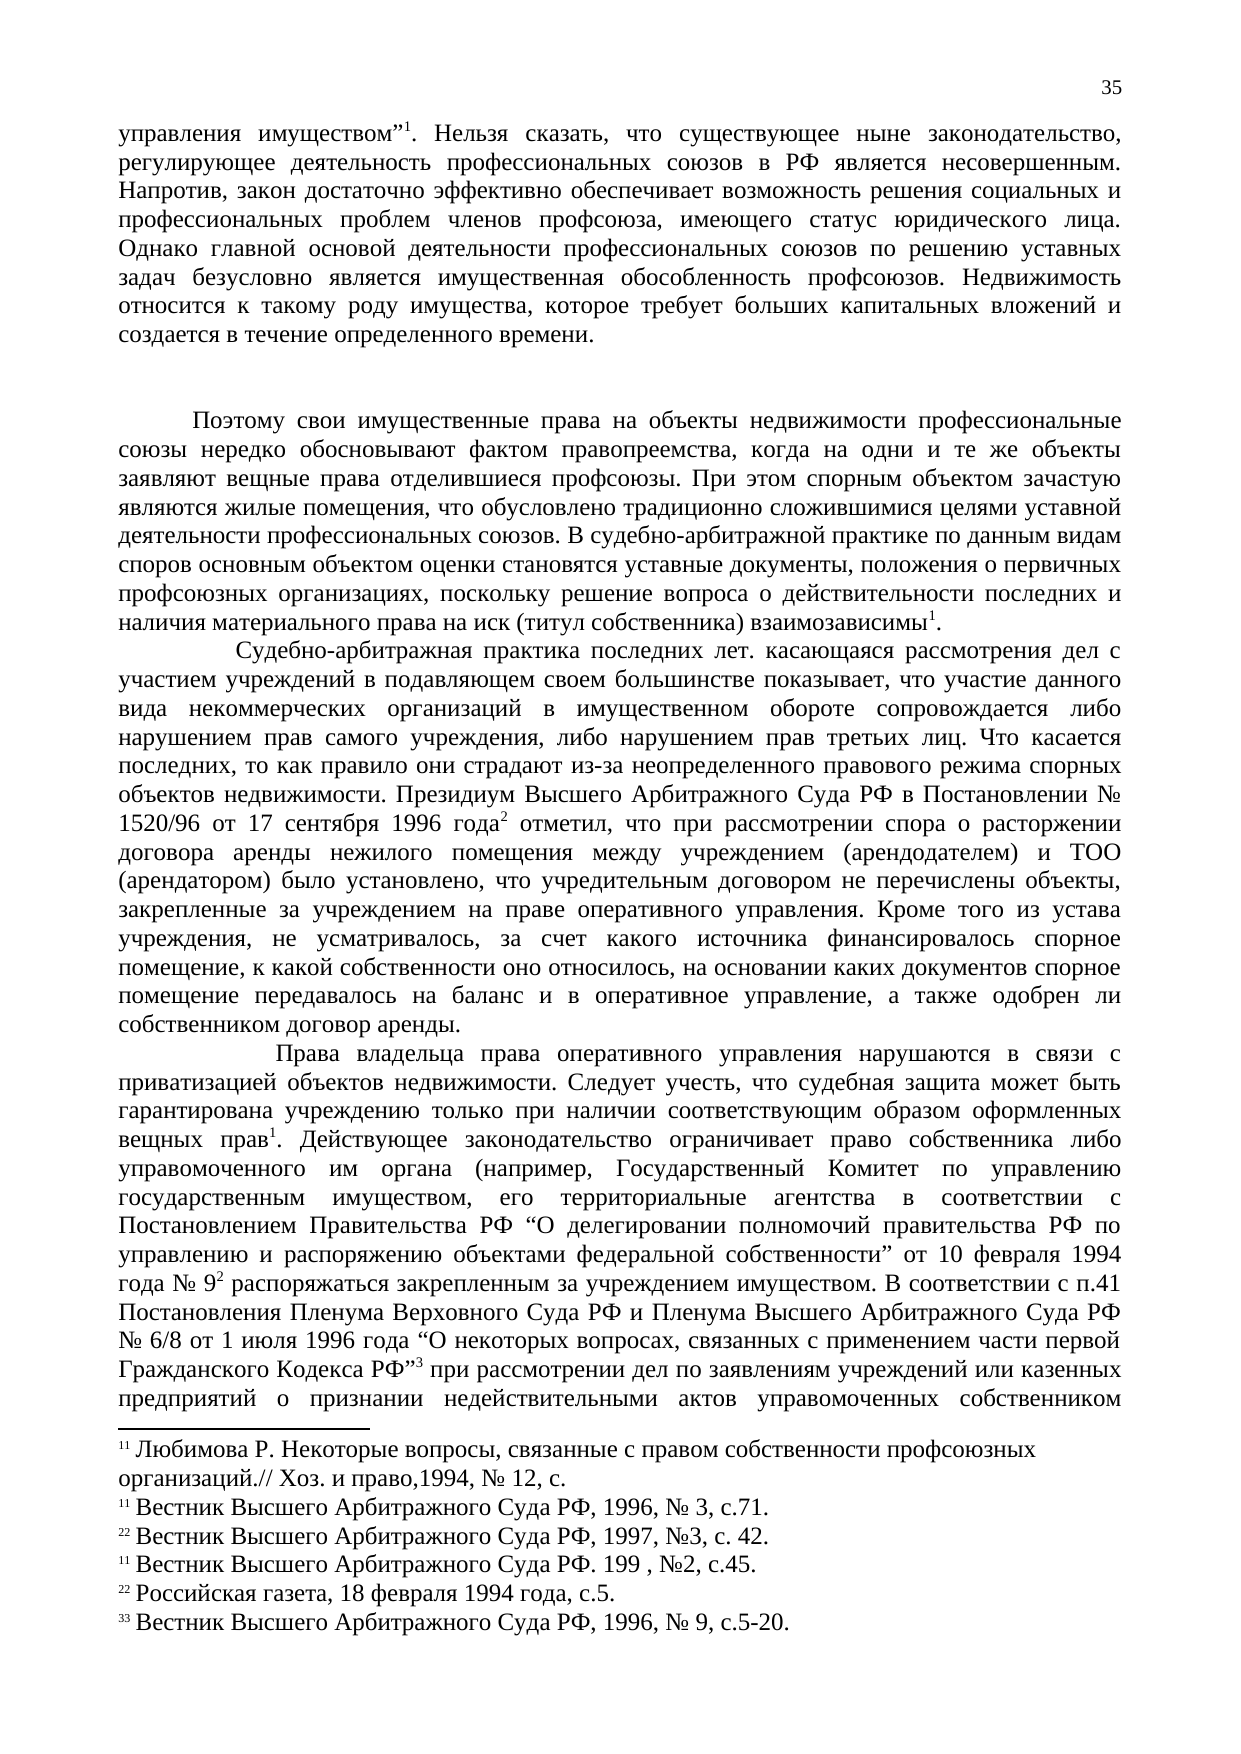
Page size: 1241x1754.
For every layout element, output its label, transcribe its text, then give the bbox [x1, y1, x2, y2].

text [118, 118, 1122, 348]
text Поэтому свои имущественные права на объекты недвижимости профессиональные союзы нередко обосновывают фактом правопреемства, когда на одни и те же объекты заявляют вещные права отделившиеся профсоюзы. При этом спорным объектом зачастую являются жилые помещения, что обусловлено традиционно сложившимися целями уставной деятельности профессиональных союзов. В судебно-арбитражной практике по данным видам споров основным объектом оценки становятся уставные документы, положения о первичных профсоюзных организациях, поскольку решение вопроса о действительности последних и наличия материального права на иск (титул собственника) взаимозависимы1. [118, 406, 1122, 636]
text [118, 1038, 1122, 1412]
text Судебно-арбитражная практика последних лет. касающаяся рассмотрения дел с участием учреждений в подавляющем своем большинстве показывает, что участие данного вида некоммерческих организаций в имущественном обороте сопровождается либо нарушением прав самого учреждения, либо нарушением прав третьих лиц. Что касается последних, то как правило они страдают из-за неопределенного правового режима спорных объектов недвижимости. Президиум Высшего Арбитражного Суда РФ в Постановлении № 1520/96 от 17 сентября 1996 года2 отметил, что при рассмотрении спора о расторжении договора аренды нежилого помещения между учреждением (арендодателем) и ТОО (арендатором) было установлено, что учредительным договором не перечислены объекты, закрепленные за учреждением на праве оперативного управления. Кроме того из устава учреждения, не усматривалось, за счет какого источника финансировалось спорное помещение, к какой собственности оно относилось, на основании каких документов спорное помещение передавалось на баланс и в оперативное управление, а также одобрен ли собственником договор аренды. [118, 636, 1122, 1038]
